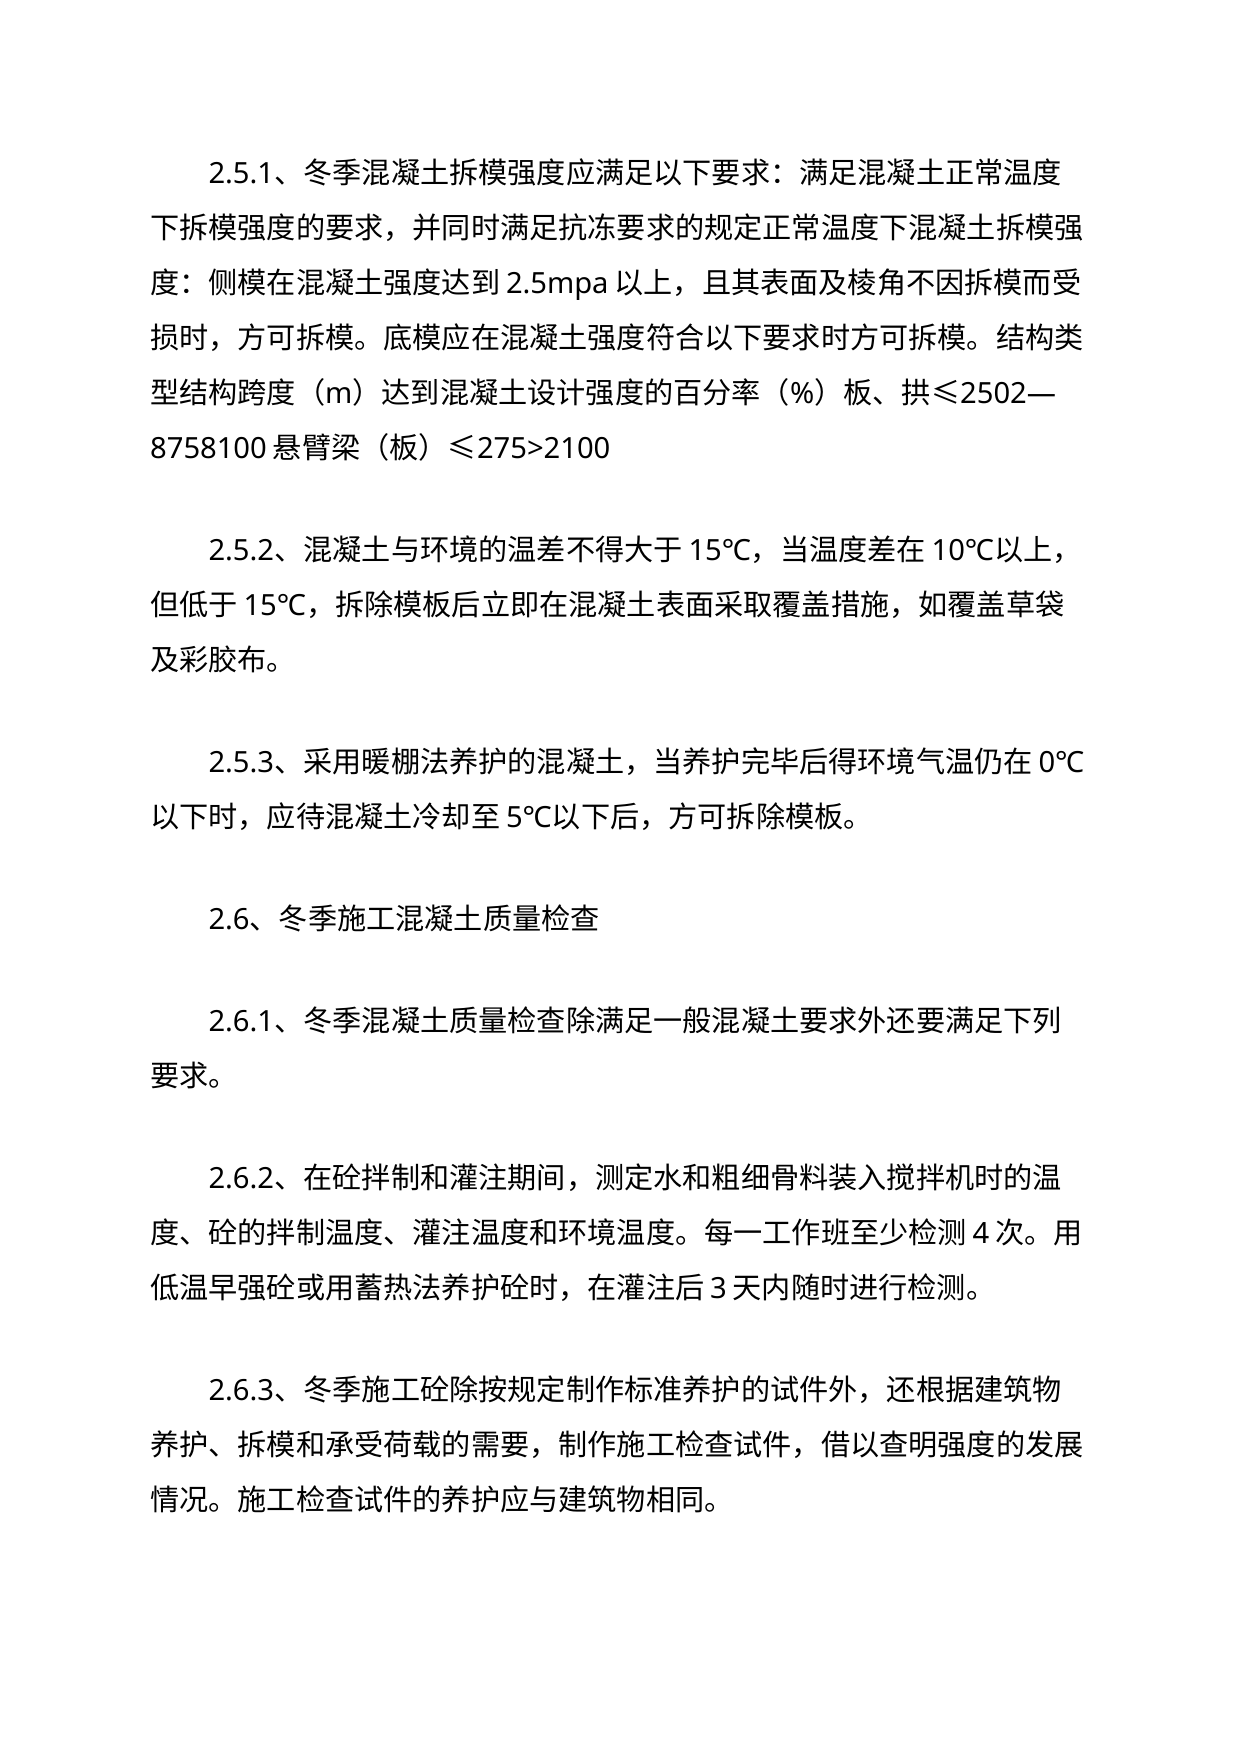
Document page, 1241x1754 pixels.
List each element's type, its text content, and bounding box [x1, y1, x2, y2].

text 2.5.1、冬季混凝土拆模强度应满足以下要求：满足混凝土正常温度下拆模强度的要求，并同时满足抗冻要求的规定正常温度下混凝土拆模强度：侧模在混凝土强度达到2.5mpa以上，且其表面及棱角不因拆模而受损时，方可拆模。底模应在混凝土强度符合以下要求时方可拆模。结构类型结构跨度（m）达到混凝土设计强度的百分率（%）板、拱≤2502—8758100悬臂梁（板）≤275>2100 [150, 150, 1090, 467]
text 2.6.3、冬季施工砼除按规定制作标准养护的试件外，还根据建筑物养护、拆模和承受荷载的需要，制作施工检查试件，借以查明强度的发展情况。施工检查试件的养护应与建筑物相同。 [150, 1366, 1090, 1518]
text 2.5.2、混凝土与环境的温差不得大于15℃，当温度差在10℃以上，但低于15℃，拆除模板后立即在混凝土表面采取覆盖措施，如覆盖草袋及彩胶布。 [150, 527, 1090, 679]
text 2.5.3、采用暖棚法养护的混凝土，当养护完毕后得环境气温仍在0℃以下时，应待混凝土冷却至5℃以下后，方可拆除模板。 [150, 738, 1090, 836]
text 2.6.1、冬季混凝土质量检查除满足一般混凝土要求外还要满足下列要求。 [150, 997, 1090, 1095]
text 2.6、冬季施工混凝土质量检查 [150, 896, 1090, 938]
text 2.6.2、在砼拌制和灌注期间，测定水和粗细骨料装入搅拌机时的温度、砼的拌制温度、灌注温度和环境温度。每一工作班至少检测4次。用低温早强砼或用蓄热法养护砼时，在灌注后3天内随时进行检测。 [150, 1154, 1090, 1307]
